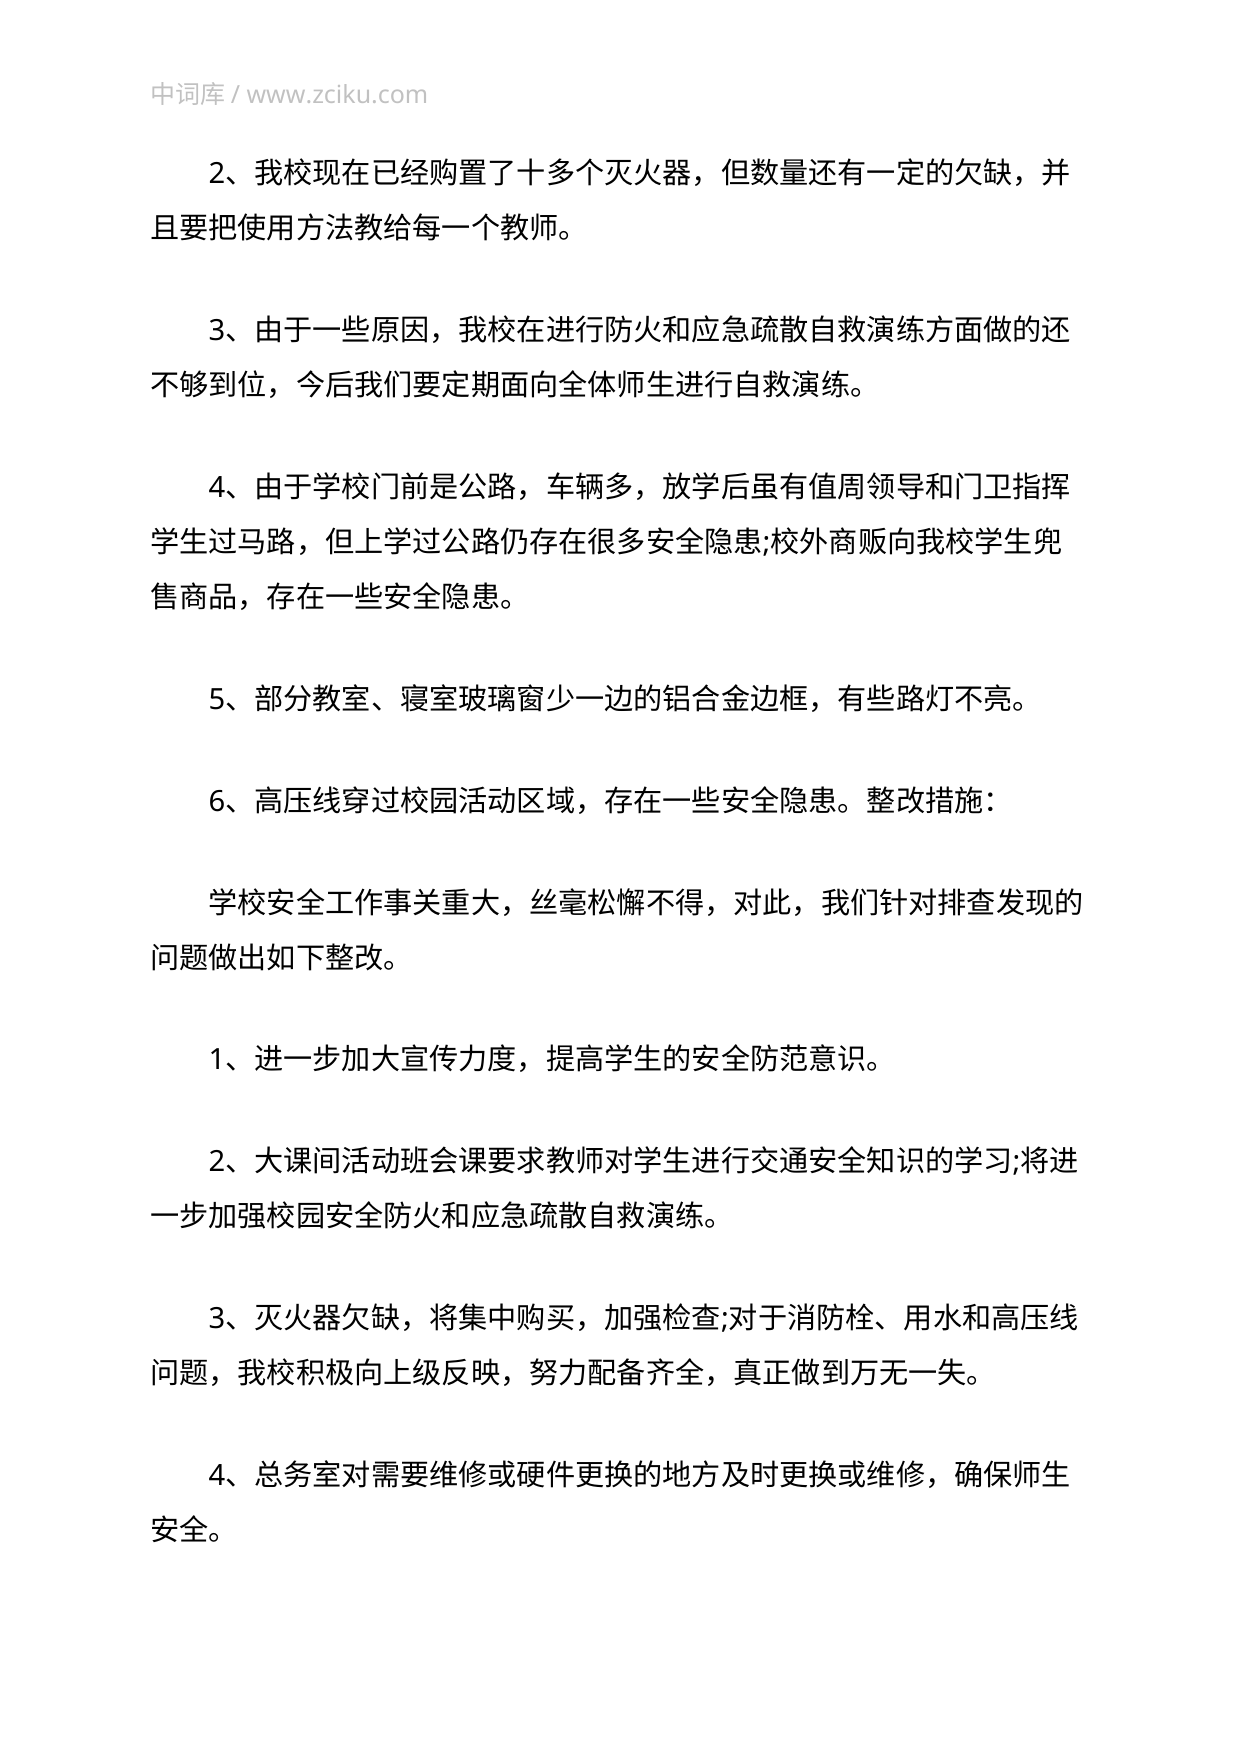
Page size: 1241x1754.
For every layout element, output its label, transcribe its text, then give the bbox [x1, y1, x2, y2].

text 5、部分教室、寝室玻璃窗少一边的铝合金边框，有些路灯不亮。 [150, 675, 1090, 718]
text 4、由于学校门前是公路，车辆多，放学后虽有值周领导和门卫指挥学生过马路，但上学过公路仍存在很多安全隐患;校外商贩向我校学生兜售商品，存在一些安全隐患。 [150, 463, 1090, 616]
text 1、进一步加大宣传力度，提高学生的安全防范意识。 [150, 1036, 1090, 1078]
text 3、灭火器欠缺，将集中购买，加强检查;对于消防栓、用水和高压线问题，我校积极向上级反映，努力配备齐全，真正做到万无一失。 [150, 1295, 1090, 1392]
text 2、我校现在已经购置了十多个灭火器，但数量还有一定的欠缺，并且要把使用方法教给每一个教师。 [150, 150, 1090, 247]
text 学校安全工作事关重大，丝毫松懈不得，对此，我们针对排查发现的问题做出如下整改。 [150, 879, 1090, 976]
text 6、高压线穿过校园活动区域，存在一些安全隐患。整改措施： [150, 777, 1090, 820]
text 3、由于一些原因，我校在进行防火和应急疏散自救演练方面做的还不够到位，今后我们要定期面向全体师生进行自救演练。 [150, 307, 1090, 404]
text 4、总务室对需要维修或硬件更换的地方及时更换或维修，确保师生安全。 [150, 1451, 1090, 1549]
text 2、大课间活动班会课要求教师对学生进行交通安全知识的学习;将进一步加强校园安全防火和应急疏散自救演练。 [150, 1138, 1090, 1235]
